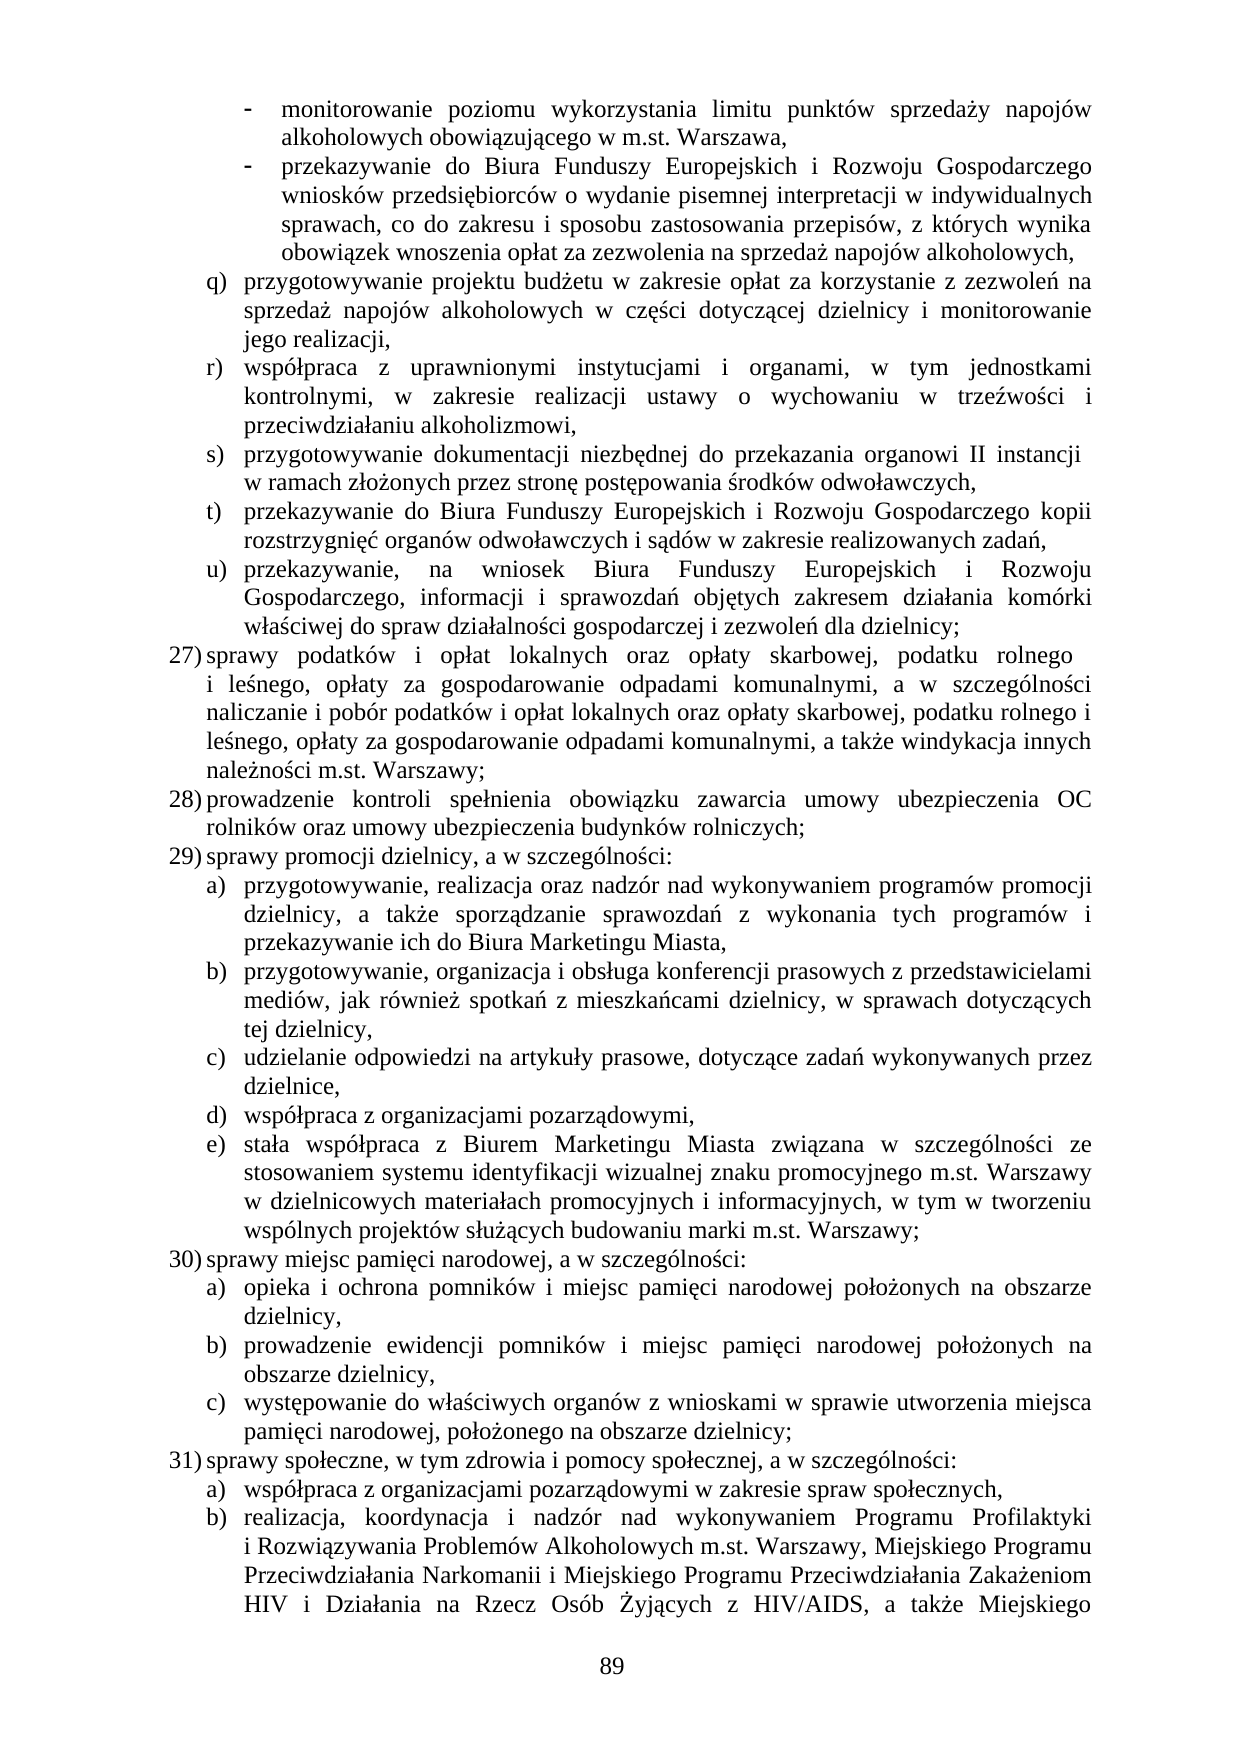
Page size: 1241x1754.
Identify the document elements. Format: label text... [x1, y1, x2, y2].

list sprawy społeczne, w tym zdrowia i pomocy społecznej, a w szczególności: [169, 1445, 1092, 1474]
list sprawy podatków i opłat lokalnych oraz opłaty skarbowej, podatku rolnego i leśnego, opłaty za gospodarowanie odpadami komunalnymi, a w szczególności naliczanie i pobór podatków i opłat lokalnych oraz opłaty skarbowej, podatku rolnego i leśnego, opłaty za gospodarowanie odpadami komunalnymi, a także windykacja innych należności m.st. Warszawy; [169, 640, 1092, 784]
list opieka i ochrona pomników i miejsc pamięci narodowej położonych na obszarze dzielnicy, [206, 1272, 1092, 1330]
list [206, 1502, 1092, 1617]
list sprawy miejsc pamięci narodowej, a w szczególności: [169, 1244, 1092, 1272]
list stała współpraca z Biurem Marketingu Miasta związana w szczególności ze stosowaniem systemu identyfikacji wizualnej znaku promocyjnego m.st. Warszawy w dzielnicowych materiałach promocyjnych i informacyjnych, w tym w tworzeniu wspólnych projektów służących budowaniu marki m.st. Warszawy; [206, 1129, 1092, 1244]
list przekazywanie, na wniosek Biura Funduszy Europejskich i Rozwoju Gospodarczego, informacji i sprawozdań objętych zakresem działania komórki właściwej do spraw działalności gospodarczej i zezwoleń dla dzielnicy; [206, 554, 1092, 640]
list występowanie do właściwych organów z wnioskami w sprawie utworzenia miejsca pamięci narodowej, położonego na obszarze dzielnicy; [206, 1387, 1092, 1445]
list monitorowanie poziomu wykorzystania limitu punktów sprzedaży napojów alkoholowych obowiązującego w m.st. Warszawa, [244, 94, 1092, 151]
list współpraca z uprawnionymi instytucjami i organami, w tym jednostkami kontrolnymi, w zakresie realizacji ustawy o wychowaniu w trzeźwości i przeciwdziałaniu alkoholizmowi, [206, 352, 1092, 439]
list sprawy promocji dzielnicy, a w szczególności: [169, 841, 1092, 870]
list przekazywanie do Biura Funduszy Europejskich i Rozwoju Gospodarczego kopii rozstrzygnięć organów odwoławczych i sądów w zakresie realizowanych zadań, [206, 496, 1092, 554]
list przygotowywanie, realizacja oraz nadzór nad wykonywaniem programów promocji dzielnicy, a także sporządzanie sprawozdań z wykonania tych programów i przekazywanie ich do Biura Marketingu Miasta, [206, 870, 1092, 956]
list przekazywanie do Biura Funduszy Europejskich i Rozwoju Gospodarczego wniosków przedsiębiorców o wydanie pisemnej interpretacji w indywidualnych sprawach, co do zakresu i sposobu zastosowania przepisów, z których wynika obowiązek wnoszenia opłat za zezwolenia na sprzedaż napojów alkoholowych, [244, 151, 1092, 266]
list przygotowywanie, organizacja i obsługa konferencji prasowych z przedstawicielami mediów, jak również spotkań z mieszkańcami dzielnicy, w sprawach dotyczących tej dzielnicy, [206, 956, 1092, 1042]
list współpraca z organizacjami pozarządowymi, [206, 1100, 1092, 1129]
list współpraca z organizacjami pozarządowymi w zakresie spraw społecznych, [206, 1474, 1092, 1502]
list prowadzenie ewidencji pomników i miejsc pamięci narodowej położonych na obszarze dzielnicy, [206, 1330, 1092, 1387]
list udzielanie odpowiedzi na artykuły prasowe, dotyczące zadań wykonywanych przez dzielnice, [206, 1042, 1092, 1100]
list prowadzenie kontroli spełnienia obowiązku zawarcia umowy ubezpieczenia OC rolników oraz umowy ubezpieczenia budynków rolniczych; [169, 784, 1092, 841]
list przygotowywanie dokumentacji niezbędnej do przekazania organowi II instancji w ramach złożonych przez stronę postępowania środków odwoławczych, [206, 439, 1092, 496]
list przygotowywanie projektu budżetu w zakresie opłat za korzystanie z zezwoleń na sprzedaż napojów alkoholowych w części dotyczącej dzielnicy i monitorowanie jego realizacji, [206, 266, 1092, 352]
